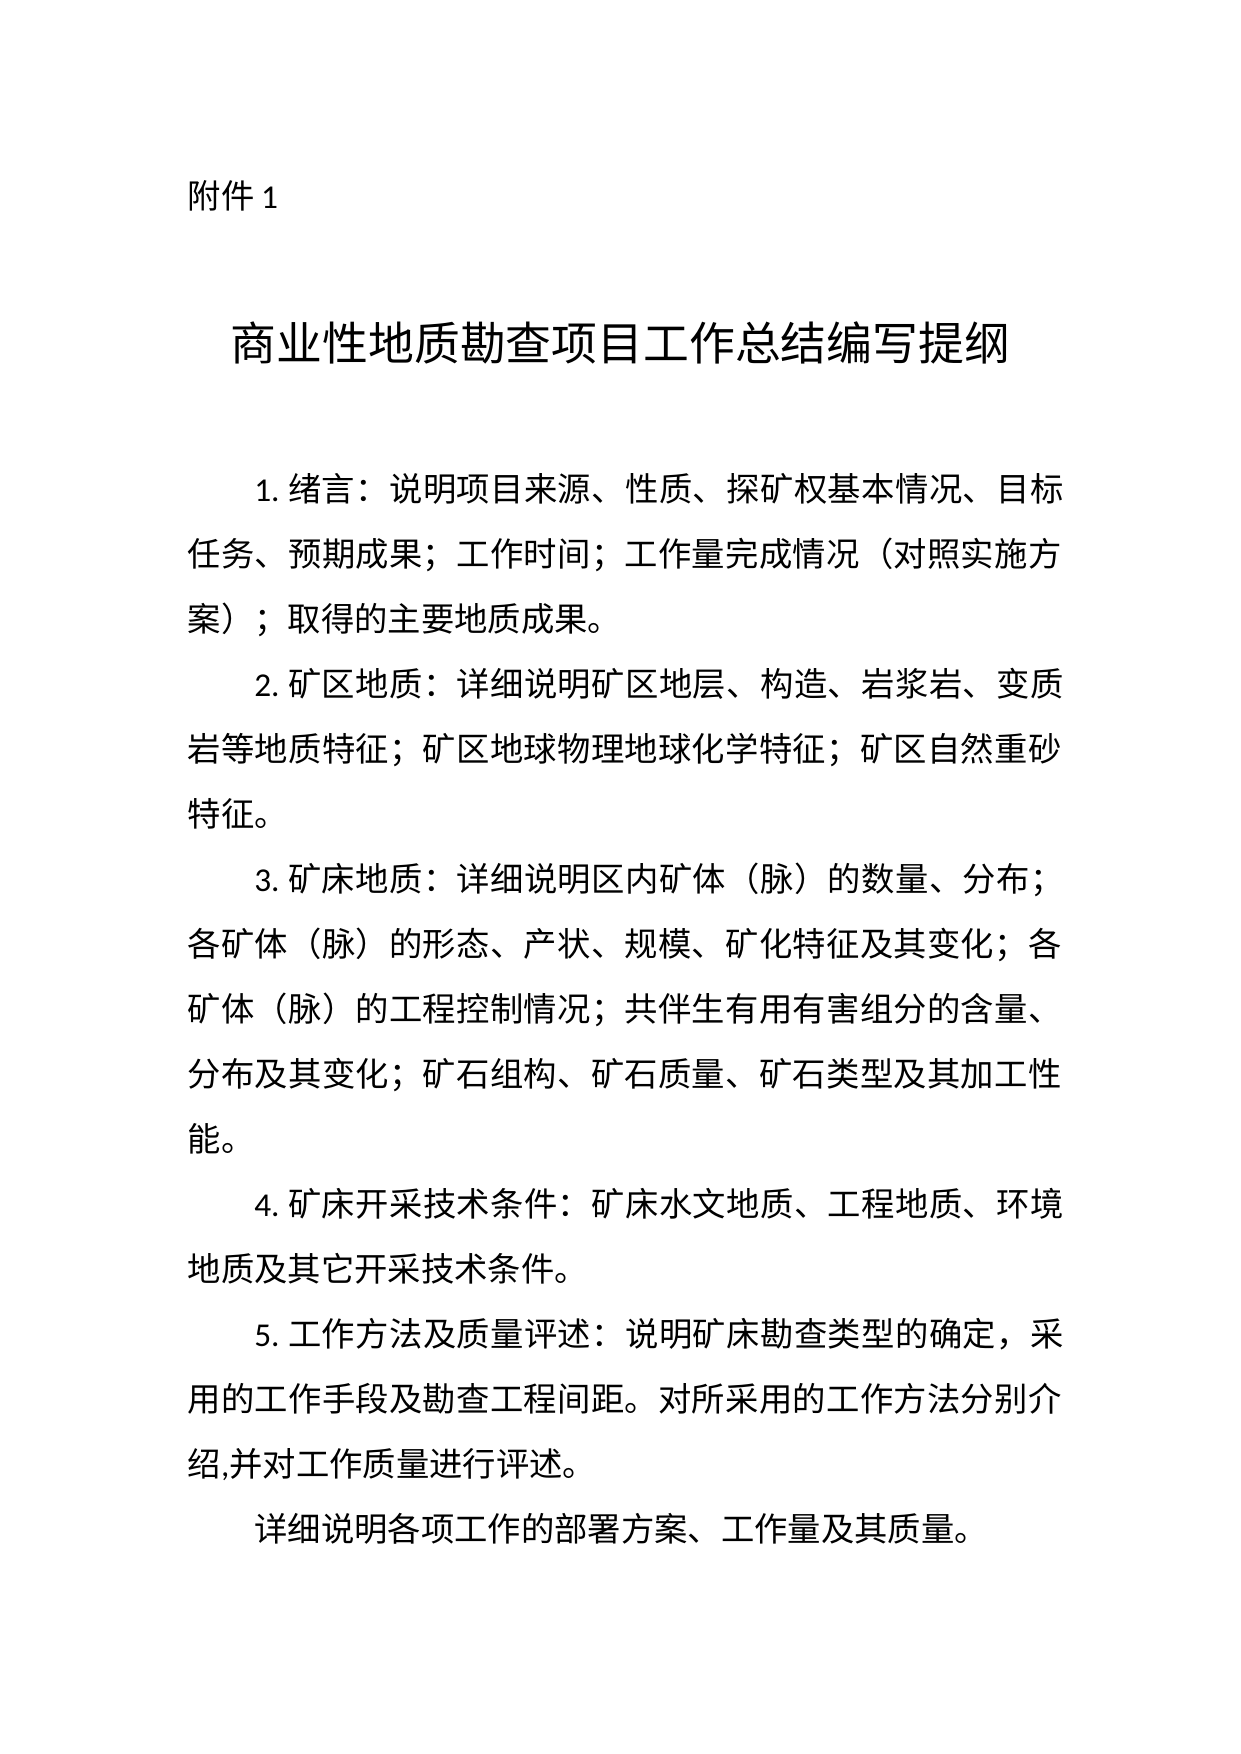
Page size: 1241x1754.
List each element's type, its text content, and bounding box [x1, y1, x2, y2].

text 详细说明各项工作的部署方案、工作量及其质量。 [187, 1494, 1064, 1559]
text 2. 矿区地质：详细说明矿区地层、构造、岩浆岩、变质岩等地质特征；矿区地球物理地球化学特征；矿区自然重砂特征。 [187, 649, 1064, 844]
text 3. 矿床地质：详细说明区内矿体（脉）的数量、分布；各矿体（脉）的形态、产状、规模、矿化特征及其变化；各矿体（脉）的工程控制情况；共伴生有用有害组分的含量、分布及其变化；矿石组构、矿石质量、矿石类型及其加工性能。 [187, 844, 1064, 1169]
text 附件1 [187, 162, 1053, 227]
text 1. 绪言：说明项目来源、性质、探矿权基本情况、目标任务、预期成果；工作时间；工作量完成情况（对照实施方案）；取得的主要地质成果。 [187, 454, 1064, 649]
text 4. 矿床开采技术条件：矿床水文地质、工程地质、环境地质及其它开采技术条件。 [187, 1169, 1064, 1299]
text 5. 工作方法及质量评述：说明矿床勘查类型的确定，采用的工作手段及勘查工程间距。对所采用的工作方法分别介绍,并对工作质量进行评述。 [187, 1299, 1064, 1494]
text 商业性地质勘查项目工作总结编写提纲 [187, 292, 1053, 389]
